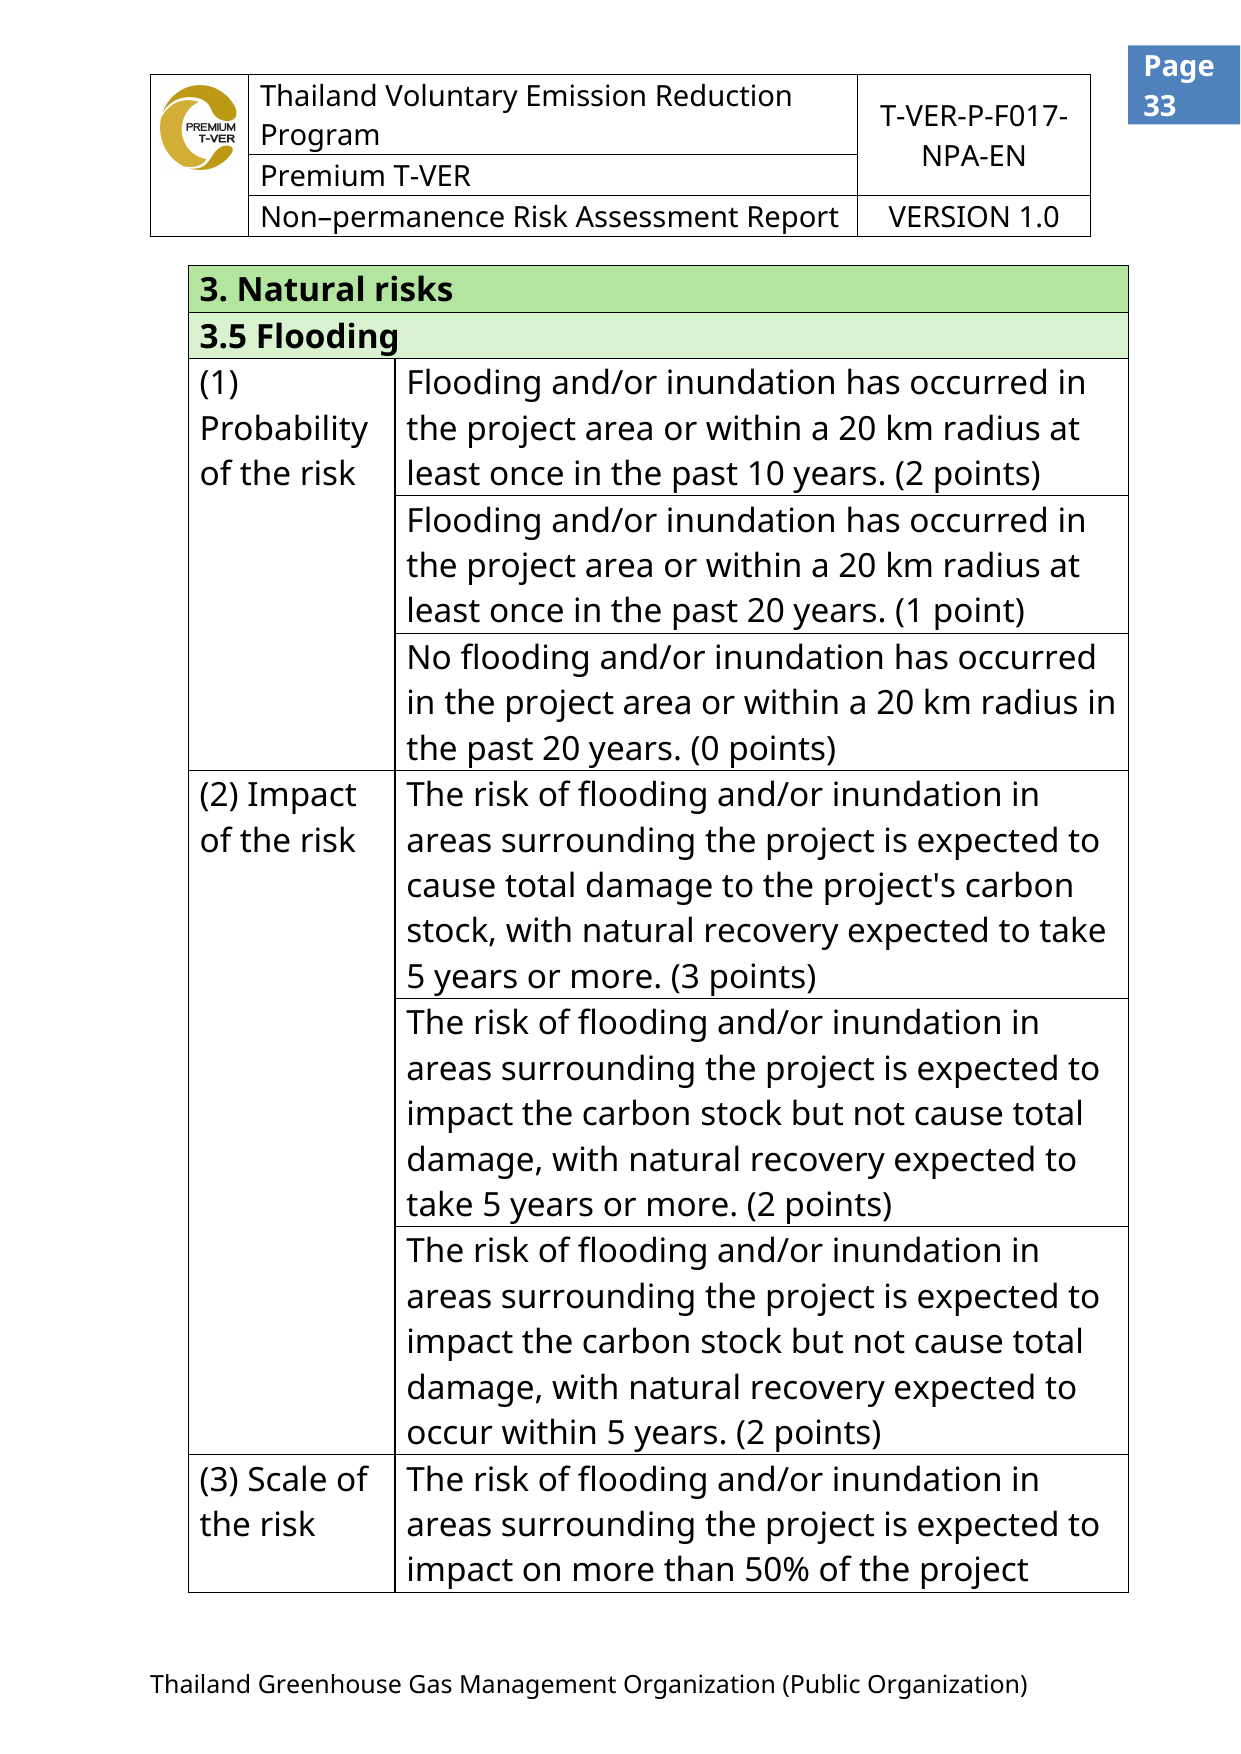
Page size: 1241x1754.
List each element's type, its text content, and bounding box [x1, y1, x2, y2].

table_cell The risk of flooding and/or inundation in areas surrounding the project is expected to cause total damage to the project's carbon stock, with natural recovery expected to take 5 years or more. (3 points) [396, 771, 1128, 998]
table_cell Flooding and/or inundation has occurred in the project area or within a 20 km radius at least once in the past 20 years. (1 point) [396, 496, 1128, 633]
table_cell (1) Probability of the risk [189, 359, 394, 770]
table_cell (3) Scale of the risk [189, 1455, 394, 1592]
table_header 3. Natural risks [189, 266, 1128, 312]
table_cell 3.5 Flooding [189, 313, 1128, 358]
table_cell The risk of flooding and/or inundation in areas surrounding the project is expected to impact the carbon stock but not cause total damage, with natural recovery expected to take 5 years or more. (2 points) [396, 999, 1128, 1226]
table_cell No flooding and/or inundation has occurred in the project area or within a 20 km radius in the past 20 years. (0 points) [396, 634, 1128, 770]
table_cell Flooding and/or inundation has occurred in the project area or within a 20 km radius at least once in the past 10 years. (2 points) [396, 359, 1128, 495]
table_cell (2) Impact of the risk [189, 771, 394, 1454]
table_cell The risk of flooding and/or inundation in areas surrounding the project is expected to impact the carbon stock but not cause total damage, with natural recovery expected to occur within 5 years. (2 points) [396, 1227, 1128, 1454]
picture [160, 85, 237, 170]
